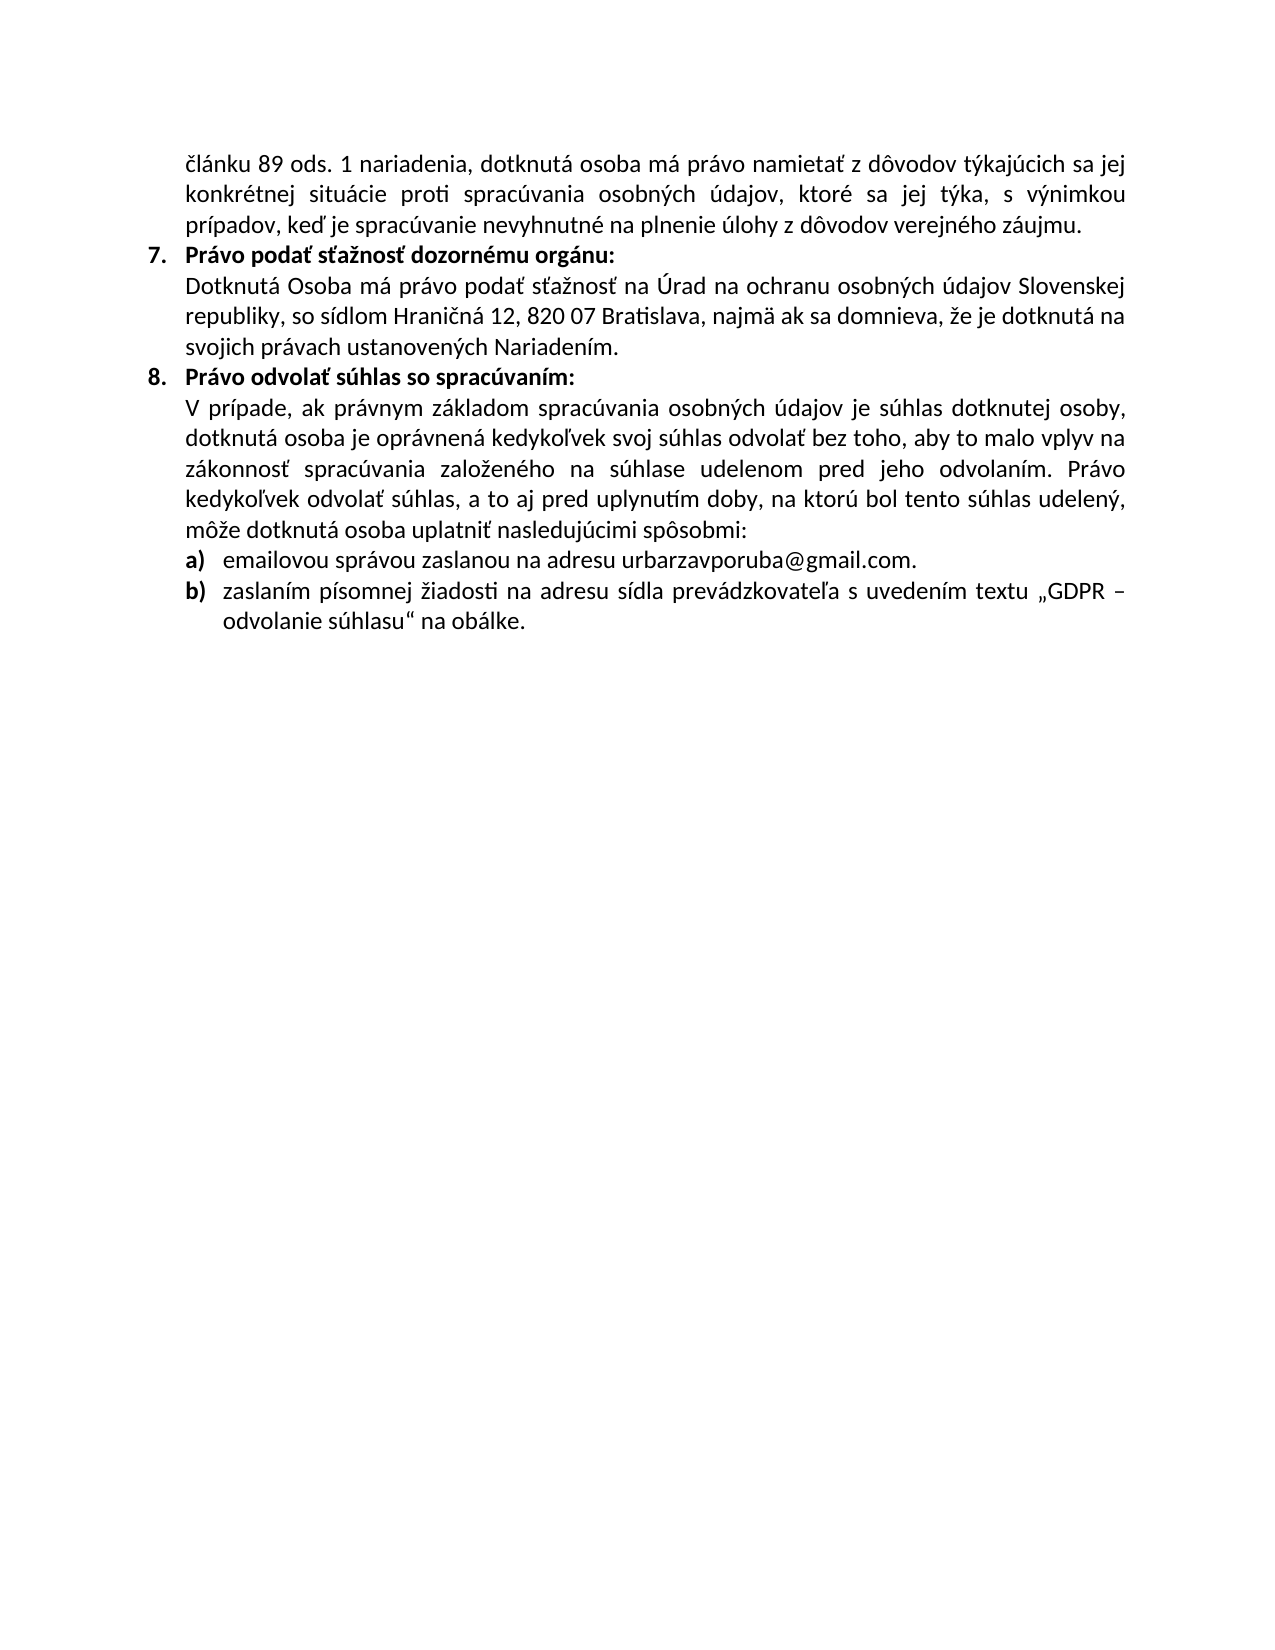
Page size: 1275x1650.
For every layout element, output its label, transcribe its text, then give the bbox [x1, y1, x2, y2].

list zaslaním písomnej žiadosti na adresu sídla prevádzkovateľa s uvedením textu „GDPR – odvolanie súhlasu“ na obálke. [185, 575, 1127, 636]
list Dotknutá Osoba má právo podať sťažnosť na Úrad na ochranu osobných údajov Slovenskej republiky, so sídlom Hraničná 12, 820 07 Bratislava, najmä ak sa domnieva, že je dotknutá na svojich právach ustanovených Nariadením. [185, 270, 1127, 361]
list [148, 148, 1127, 239]
list emailovou správou zaslanou na adresu urbarzavporuba@gmail.com. [185, 544, 1127, 575]
list Právo odvolať súhlas so spracúvaním: [148, 361, 1127, 392]
list V prípade, ak právnym základom spracúvania osobných údajov je súhlas dotknutej osoby, dotknutá osoba je oprávnená kedykoľvek svoj súhlas odvolať bez toho, aby to malo vplyv na zákonnosť spracúvania založeného na súhlase udelenom pred jeho odvolaním. Právo kedykoľvek odvolať súhlas, a to aj pred uplynutím doby, na ktorú bol tento súhlas udelený, môže dotknutá osoba uplatniť nasledujúcimi spôsobmi: [185, 392, 1127, 544]
list Právo podať sťažnosť dozornému orgánu: [148, 239, 1127, 270]
